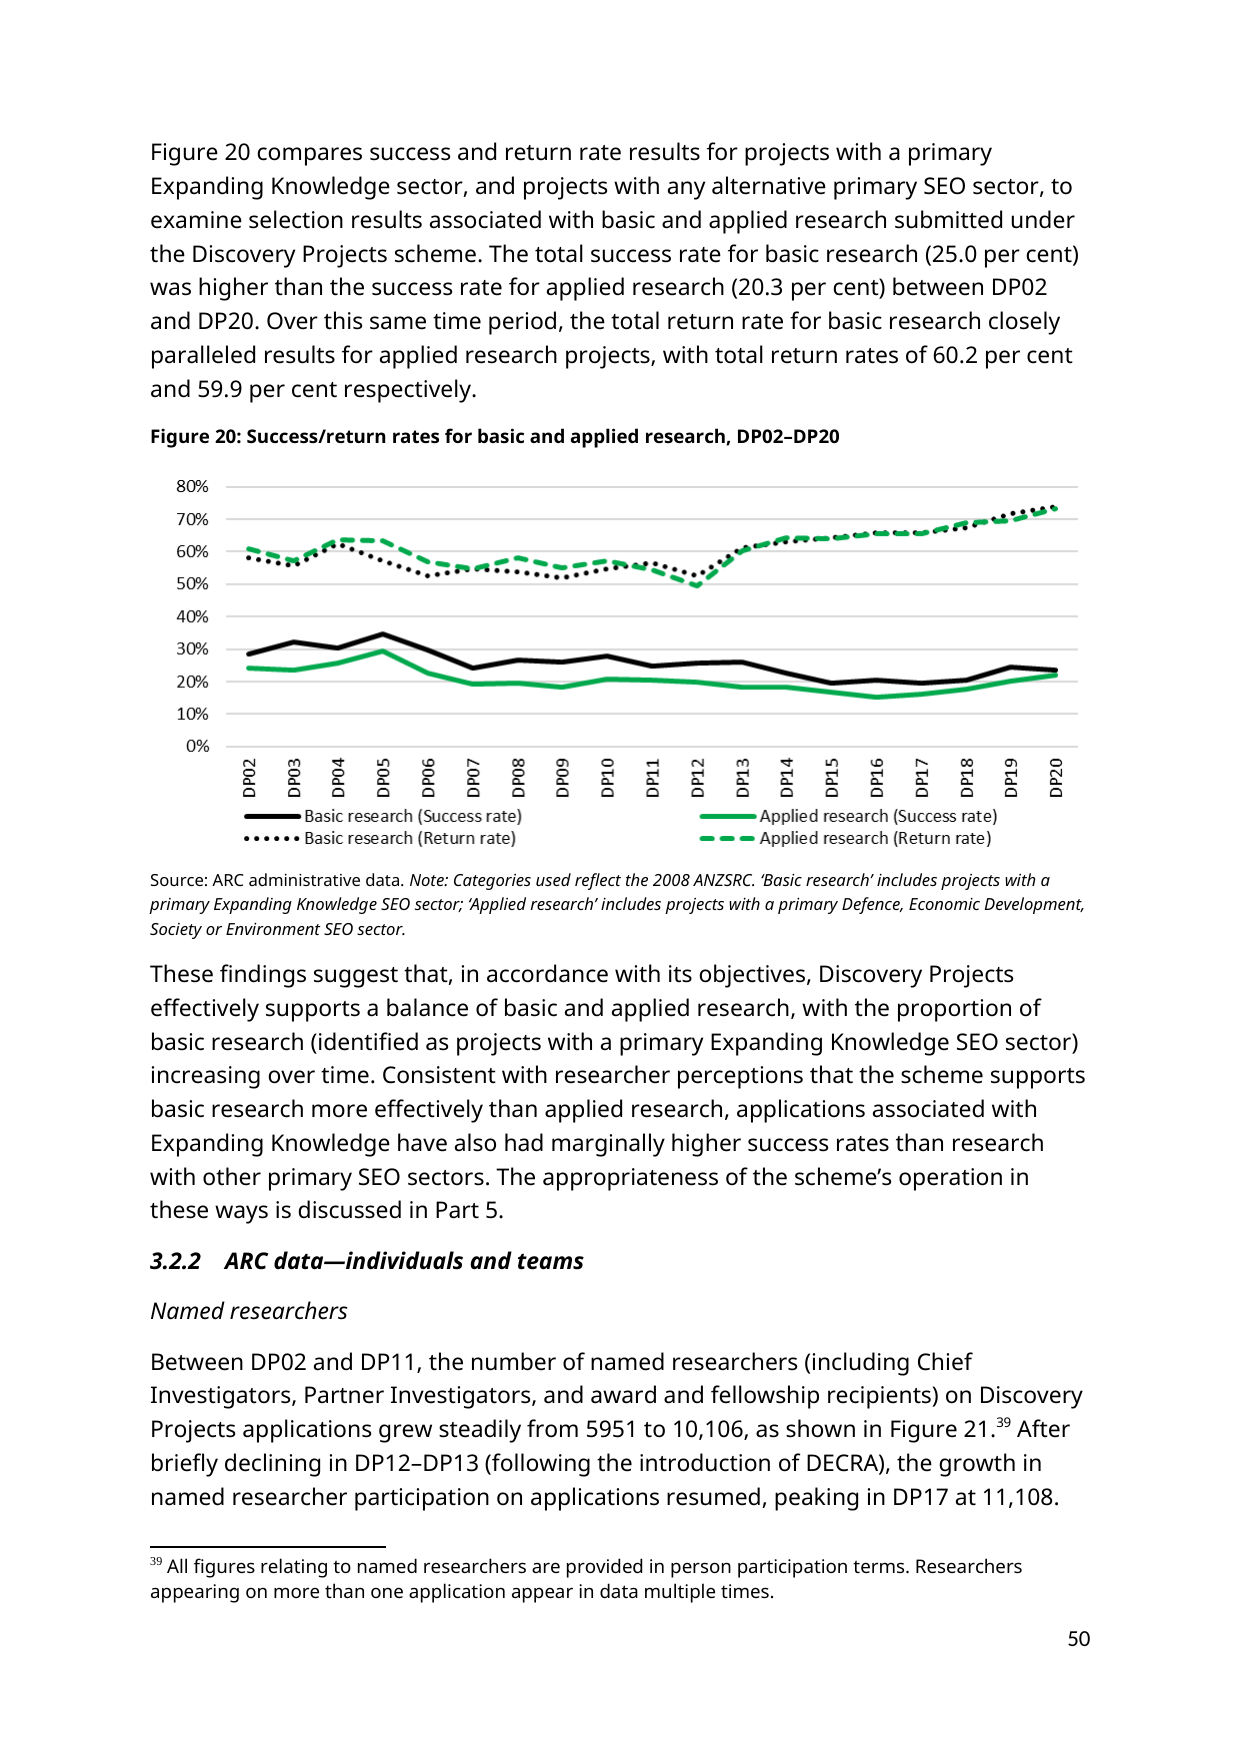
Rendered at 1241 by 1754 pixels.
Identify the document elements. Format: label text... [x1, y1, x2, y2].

title Figure 20: Success/return rates for basic and applied research, DP02–DP20 [150, 423, 1090, 448]
subtitle Named researchers [150, 1295, 1090, 1327]
text Source: ARC administrative data. Note: Categories used reflect the 2008 ANZSRC. ‘Basic research’ includes projects with a primary Expanding Knowledge SEO sector; ‘Applied research’ includes projects with a primary Defence, Economic Development, Society or Environment SEO sector. [150, 868, 1090, 940]
subtitle ARC data—individuals and teams [150, 1245, 1090, 1276]
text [150, 1346, 1090, 1512]
text Figure 20 compares success and return rate results for projects with a primary Expanding Knowledge sector, and projects with any alternative primary SEO sector, to examine selection results associated with basic and applied research submitted under the Discovery Projects scheme. The total success rate for basic research (25.0 per cent) was higher than the success rate for applied research (20.3 per cent) between DP02 and DP20. Over this same time period, the total return rate for basic research closely paralleled results for applied research projects, with total return rates of 60.2 per cent and 59.9 per cent respectively. [150, 136, 1090, 404]
text These findings suggest that, in accordance with its objectives, Discovery Projects effectively supports a balance of basic and applied research, with the proportion of basic research (identified as projects with a primary Expanding Knowledge SEO sector) increasing over time. Consistent with researcher perceptions that the scheme supports basic research more effectively than applied research, applications associated with Expanding Knowledge have also had marginally higher success rates than research with other primary SEO sectors. The appropriateness of the scheme’s operation in these ways is discussed in Part 5. [150, 958, 1090, 1226]
picture [150, 469, 1088, 850]
